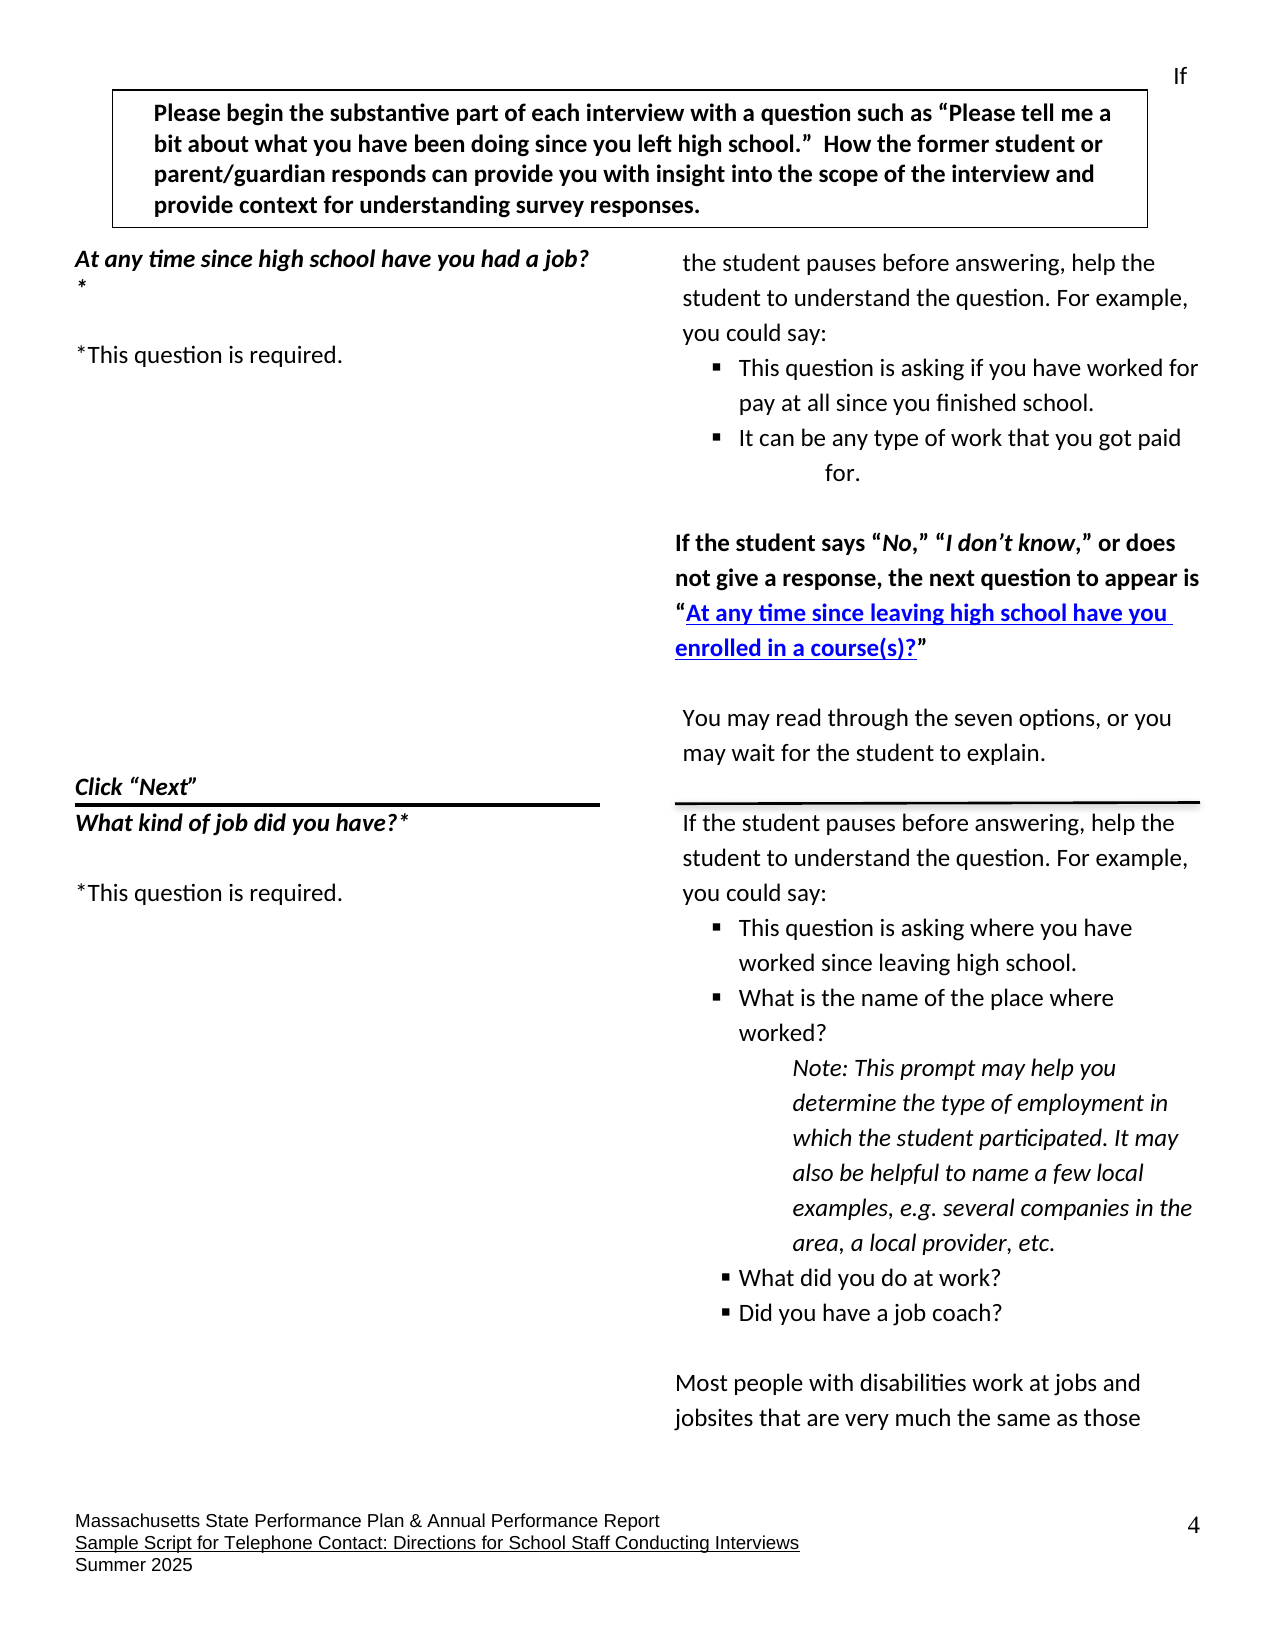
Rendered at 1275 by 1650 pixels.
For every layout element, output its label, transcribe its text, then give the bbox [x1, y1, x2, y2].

text You may read through the seven options, or you may wait for the student to explain. [682, 703, 1200, 768]
text What kind of job did you have?* [75, 807, 600, 837]
text If the student pauses before answering, help the student to understand the question. For example, you could say: [682, 60, 1200, 348]
list It can be any type of work that you got paid for. [711, 423, 1200, 488]
list This question is asking if you have worked for pay at all since you finished school. [711, 353, 1200, 418]
text Most people with disabilities work at jobs and jobsites that are very much the same as those [675, 1368, 1200, 1433]
text If the student pauses before answering, help the student to understand the question. For example, you could say: [682, 811, 1200, 908]
text Click “Next” [75, 771, 600, 803]
text At any time since high school have you had a job?* [75, 60, 600, 304]
text If the student says “No,” “I don’t know,” or does not give a response, the next question to appear is “At any time since leaving high school have you enrolled in a course(s)?” [675, 493, 1200, 663]
list What did you do at work? [720, 1263, 1200, 1293]
list What is the name of the place where worked? [711, 983, 1200, 1048]
list Did you have a job coach? [720, 1298, 1200, 1328]
text *This question is required. [75, 877, 600, 907]
list This question is asking where you have worked since leaving high school. [711, 913, 1200, 978]
text *This question is required. [75, 339, 600, 370]
text Note: This prompt may help you determine the type of employment in which the student participated. It may also be helpful to name a few local examples, e.g. several companies in the area, a local provider, etc. [792, 1053, 1200, 1258]
